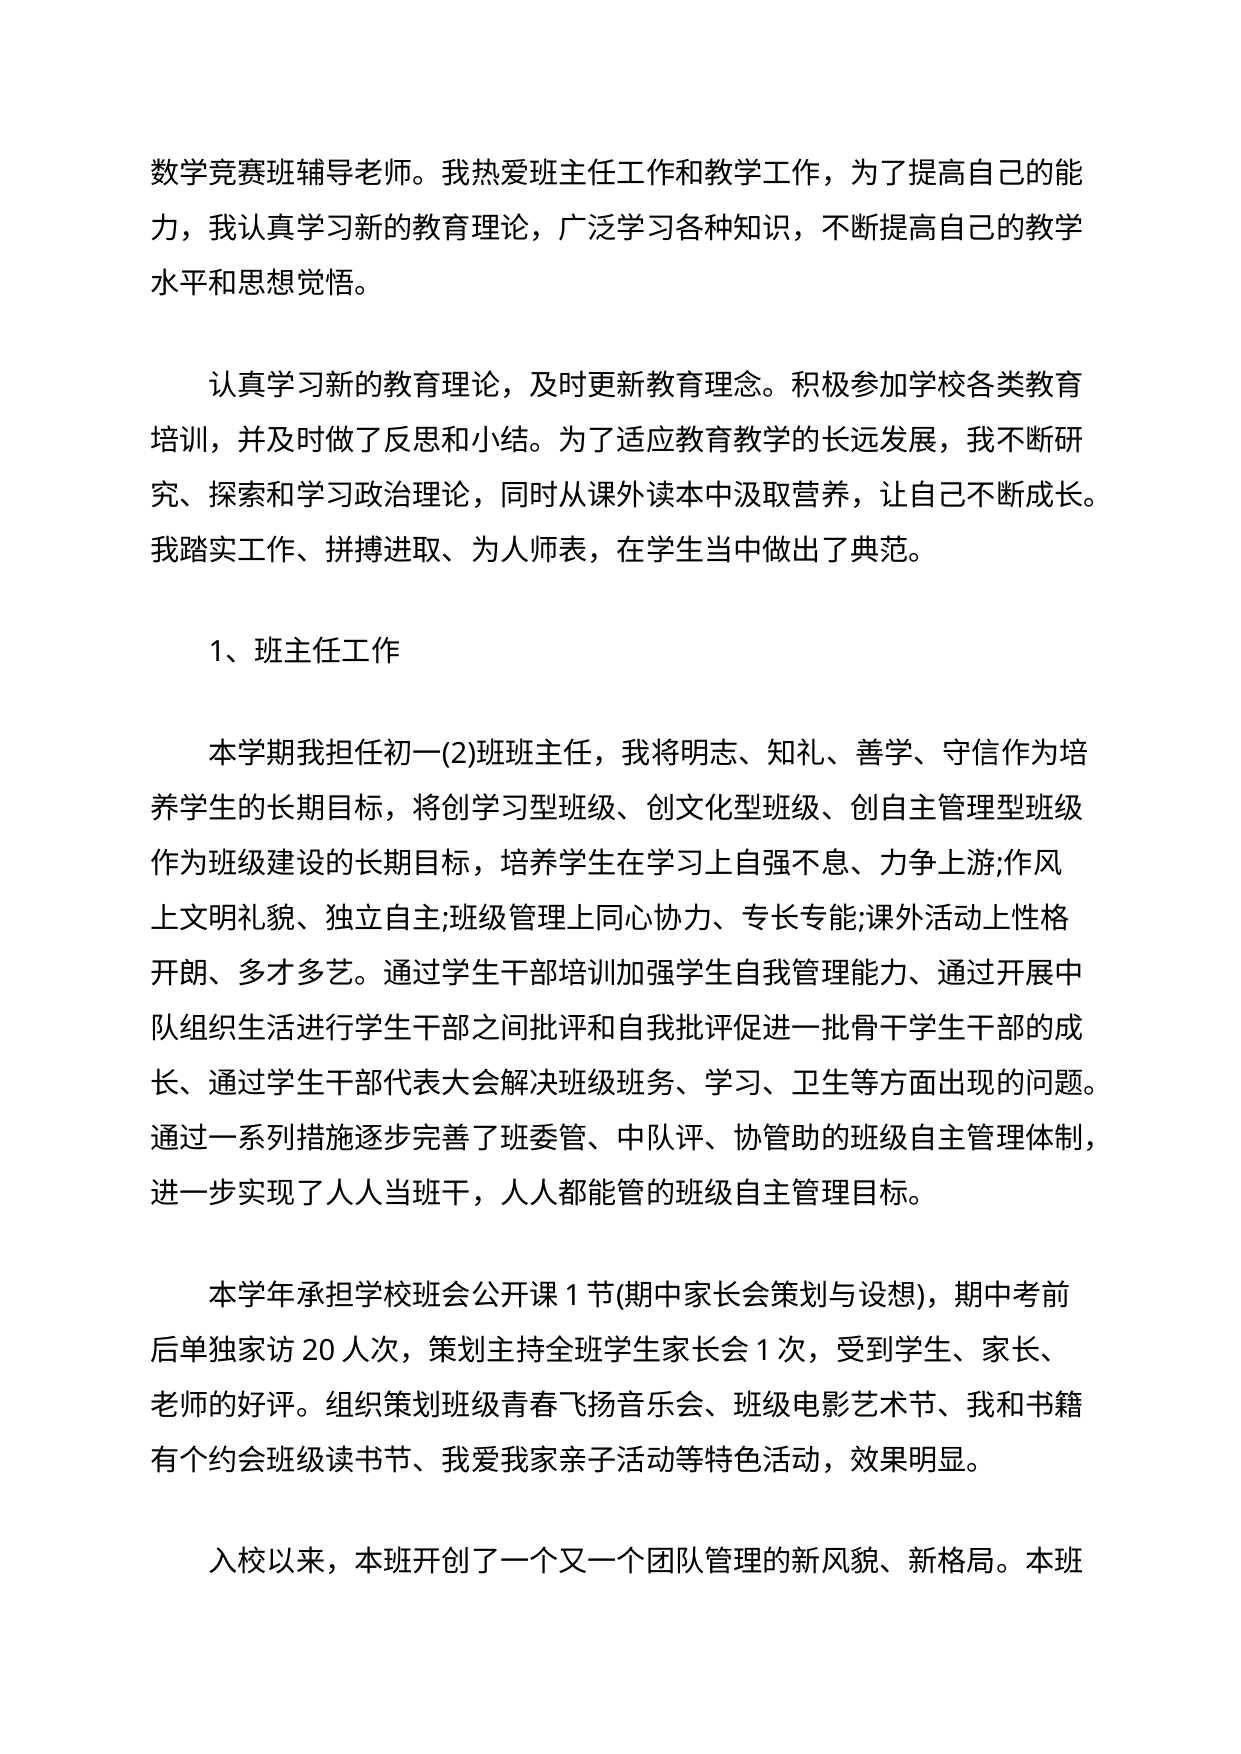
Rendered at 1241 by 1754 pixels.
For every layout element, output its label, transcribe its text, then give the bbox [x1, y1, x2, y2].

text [150, 1538, 1090, 1580]
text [150, 150, 1090, 302]
text 认真学习新的教育理论，及时更新教育理念。积极参加学校各类教育培训，并及时做了反思和小结。为了适应教育教学的长远发展，我不断研究、探索和学习政治理论，同时从课外读本中汲取营养，让自己不断成长。我踏实工作、拼搏进取、为人师表，在学生当中做出了典范。 [150, 362, 1090, 568]
text 1、班主任工作 [150, 628, 1090, 670]
text 本学期我担任初一(2)班班主任，我将明志、知礼、善学、守信作为培养学生的长期目标，将创学习型班级、创文化型班级、创自主管理型班级作为班级建设的长期目标，培养学生在学习上自强不息、力争上游;作风上文明礼貌、独立自主;班级管理上同心协力、专长专能;课外活动上性格开朗、多才多艺。通过学生干部培训加强学生自我管理能力、通过开展中队组织生活进行学生干部之间批评和自我批评促进一批骨干学生干部的成长、通过学生干部代表大会解决班级班务、学习、卫生等方面出现的问题。通过一系列措施逐步完善了班委管、中队评、协管助的班级自主管理体制，进一步实现了人人当班干，人人都能管的班级自主管理目标。 [150, 730, 1090, 1212]
text 本学年承担学校班会公开课1节(期中家长会策划与设想)，期中考前后单独家访20人次，策划主持全班学生家长会1次，受到学生、家长、老师的好评。组织策划班级青春飞扬音乐会、班级电影艺术节、我和书籍有个约会班级读书节、我爱我家亲子活动等特色活动，效果明显。 [150, 1271, 1090, 1478]
